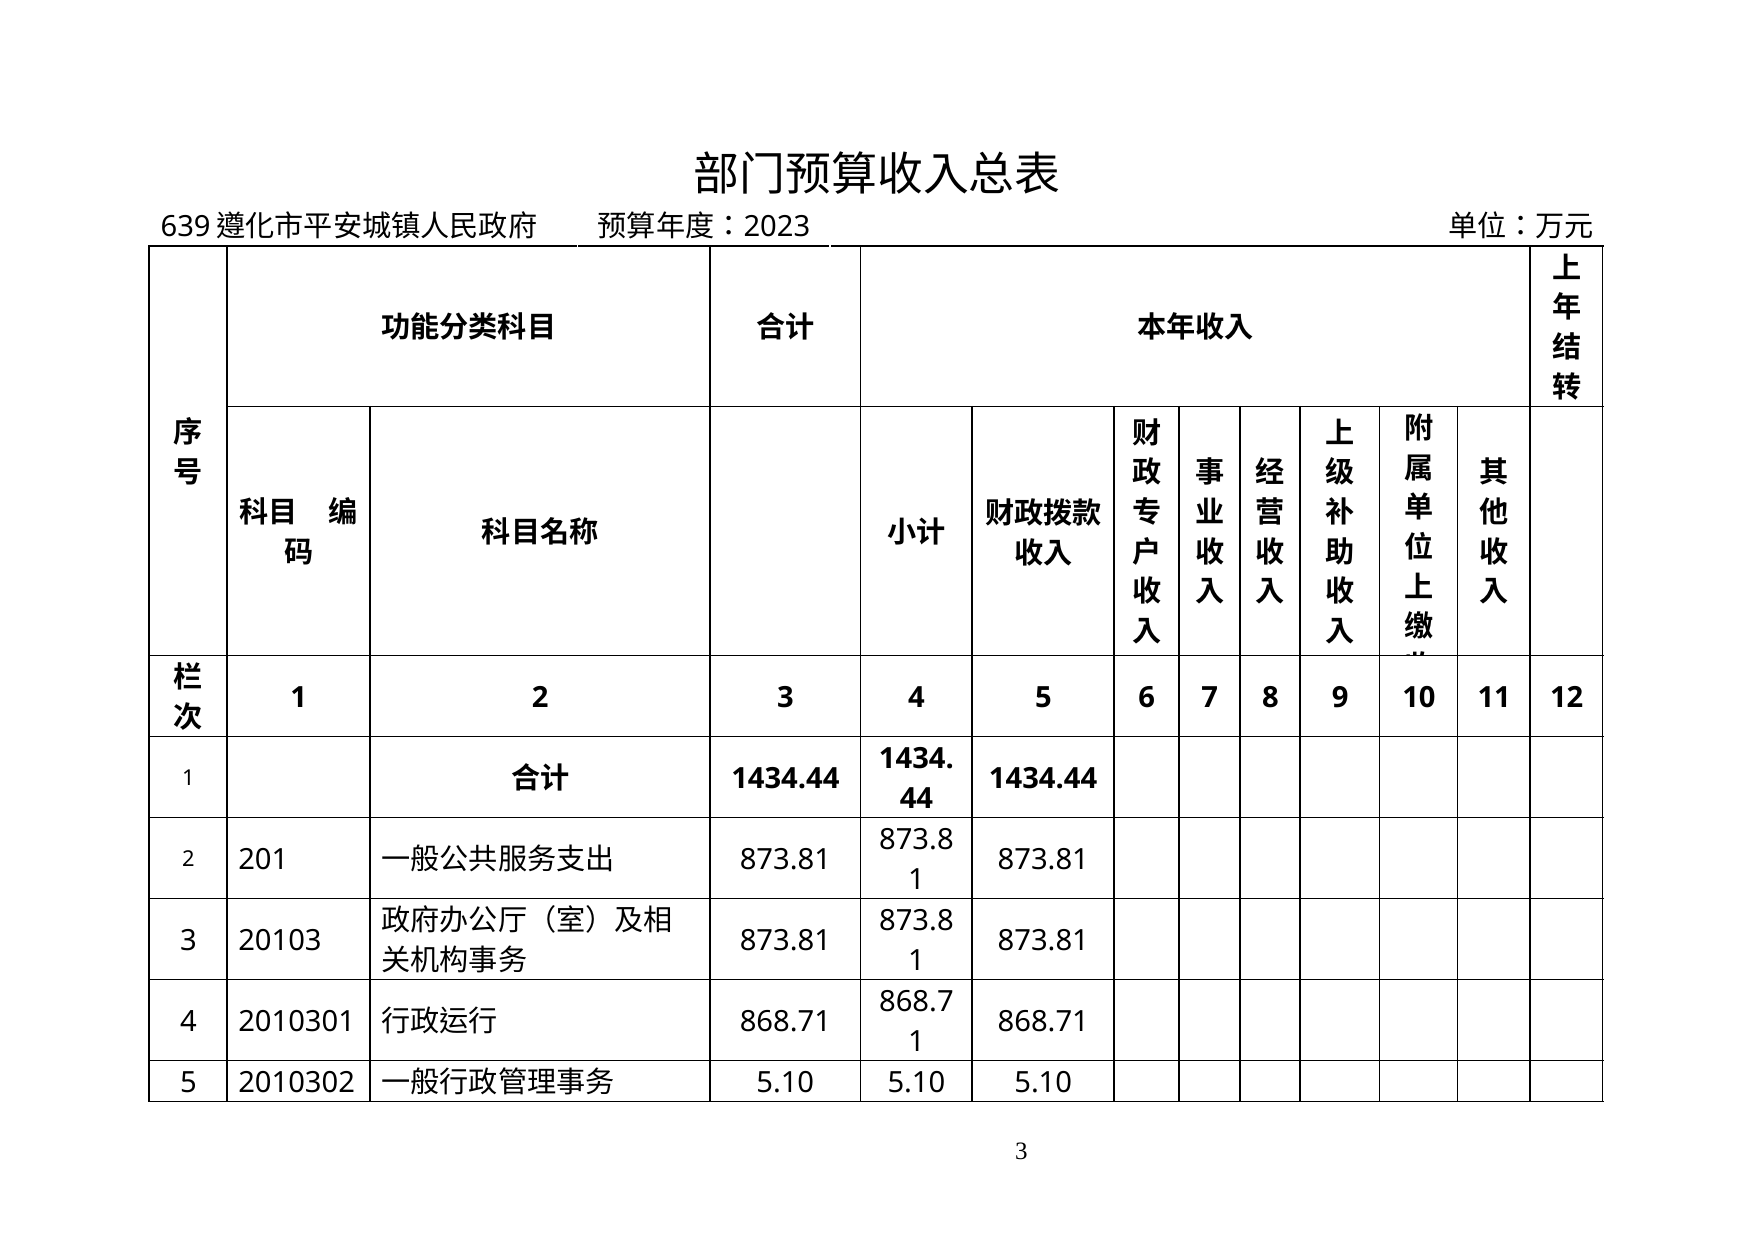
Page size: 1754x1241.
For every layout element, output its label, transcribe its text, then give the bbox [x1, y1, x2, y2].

table_cell 5.10 [711, 1061, 860, 1101]
table_cell [1115, 899, 1178, 978]
table_cell 873.81 [973, 818, 1113, 898]
table_cell 合计 [711, 247, 860, 406]
table_cell [1380, 1061, 1457, 1101]
table_cell [1180, 818, 1239, 898]
table_cell 1434.44 [973, 737, 1113, 817]
table_cell 873.81 [711, 899, 860, 978]
table_cell [1458, 818, 1529, 898]
table_cell [1301, 899, 1379, 978]
table_cell [1241, 899, 1299, 978]
table_cell [1531, 737, 1602, 817]
table_cell [1458, 980, 1529, 1059]
table_cell 行政运行 [371, 980, 709, 1059]
table_cell 上年结转 [1531, 247, 1602, 406]
table_cell [1380, 737, 1457, 817]
table_cell 7 [1180, 656, 1239, 736]
table_cell 政府办公厅（室）及相关机构事务 [371, 899, 709, 978]
table_cell [1458, 737, 1529, 817]
table_cell [1531, 980, 1602, 1059]
table_cell 科目名称 [371, 407, 709, 655]
table_cell 功能分类科目 [228, 247, 709, 406]
table_cell [1241, 818, 1299, 898]
table_cell [1301, 1061, 1379, 1101]
table_cell 2 [371, 656, 709, 736]
table_cell [1241, 980, 1299, 1059]
table_cell 1434.44 [861, 737, 971, 817]
table_cell [1180, 899, 1239, 978]
table_cell 868.71 [711, 980, 860, 1059]
table_cell [1115, 980, 1178, 1059]
table_cell [1380, 980, 1457, 1059]
table_header 单位：万元 [831, 206, 1604, 245]
table_cell 序号 [150, 247, 226, 655]
table_cell [1180, 980, 1239, 1059]
table_cell 873.81 [973, 899, 1113, 978]
table_cell 3 [150, 899, 226, 978]
table_cell 3 [711, 656, 860, 736]
table_cell [1115, 737, 1178, 817]
table_cell [228, 737, 369, 817]
table_cell 1434.44 [711, 737, 860, 817]
table_cell 财政拨款 收入 [973, 407, 1113, 655]
table_cell 5.10 [973, 1061, 1113, 1101]
table_cell 20103 [228, 899, 369, 978]
table_cell 868.71 [861, 980, 971, 1059]
table_cell 12 [1531, 656, 1602, 736]
table_cell 财政专户收入 [1115, 407, 1178, 655]
table_cell 合计 [371, 737, 709, 817]
table_cell 小计 [861, 407, 971, 655]
table_cell [1531, 1061, 1602, 1101]
table_cell [1531, 818, 1602, 898]
table_cell 10 [1380, 656, 1457, 736]
table_cell [1380, 818, 1457, 898]
table_cell [1301, 737, 1379, 817]
table_cell [1531, 899, 1602, 978]
table_cell [1180, 1061, 1239, 1101]
table_cell 一般行政管理事务 [371, 1061, 709, 1101]
table_cell 868.71 [973, 980, 1113, 1059]
table_cell 873.81 [861, 899, 971, 978]
table_cell 873.81 [861, 818, 971, 898]
table_cell 经营收入 [1241, 407, 1299, 655]
table_cell [1301, 980, 1379, 1059]
table_cell [1241, 1061, 1299, 1101]
table_cell [1458, 1061, 1529, 1101]
table_cell [1531, 407, 1602, 655]
table_cell 4 [861, 656, 971, 736]
table_cell [1301, 818, 1379, 898]
table_cell 一般公共服务支出 [371, 818, 709, 898]
table_cell [1115, 818, 1178, 898]
table_cell 2010301 [228, 980, 369, 1059]
table_cell 其他收入 [1458, 407, 1529, 655]
table_cell 5 [973, 656, 1113, 736]
table_cell 1 [228, 656, 369, 736]
table_cell 事业收入 [1180, 407, 1239, 655]
table_cell 4 [150, 980, 226, 1059]
table_cell 附属单位上缴收入 [1380, 407, 1457, 655]
table_cell 201 [228, 818, 369, 898]
table_cell 本年收入 [861, 247, 1529, 406]
table_cell 栏次 [150, 656, 226, 736]
table_cell 9 [1301, 656, 1379, 736]
table_cell 2 [150, 818, 226, 898]
table_cell [1115, 1061, 1178, 1101]
table_header 预算年度：2023 [578, 206, 829, 245]
text 部门预算收入总表 [106, 142, 1648, 204]
table_cell 873.81 [711, 818, 860, 898]
table_cell [1458, 899, 1529, 978]
table_cell 科目 编码 [228, 407, 369, 655]
table_cell 2010302 [228, 1061, 369, 1101]
table_cell [1380, 899, 1457, 978]
table_cell 5 [150, 1061, 226, 1101]
table_cell 5.10 [861, 1061, 971, 1101]
table_cell [711, 407, 860, 655]
table_cell 11 [1458, 656, 1529, 736]
table_cell [1241, 737, 1299, 817]
table_cell 8 [1241, 656, 1299, 736]
table_cell 上级补助收入 [1301, 407, 1379, 655]
table_cell 1 [150, 737, 226, 817]
table_cell [1180, 737, 1239, 817]
table_cell 6 [1115, 656, 1178, 736]
table_header 639遵化市平安城镇人民政府 [150, 206, 577, 245]
